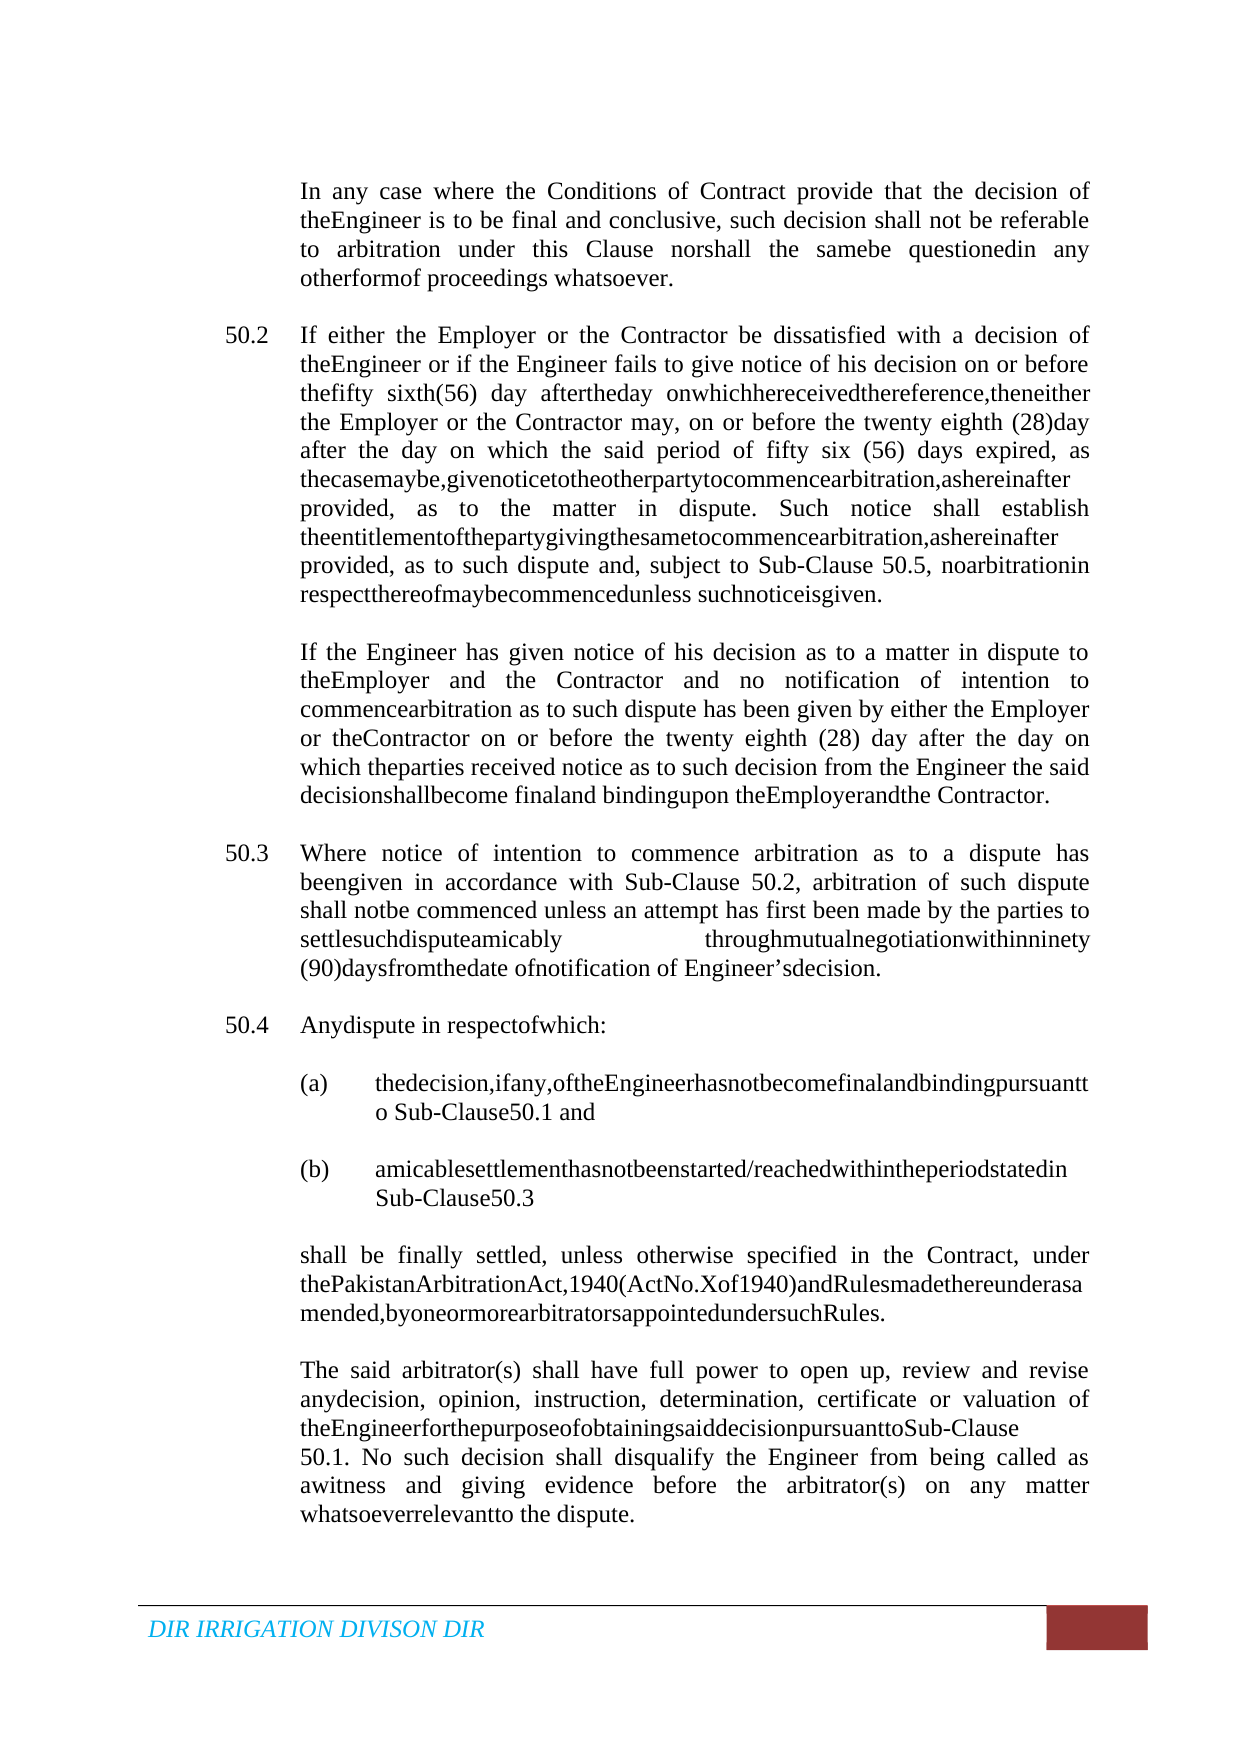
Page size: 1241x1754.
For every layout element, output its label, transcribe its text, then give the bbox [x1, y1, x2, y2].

list Anydispute in respectofwhich: [225, 1010, 1226, 1039]
list thedecision,ifany,oftheEngineerhasnotbecomefinalandbindingpursuantto Sub-Clause50.1 and [300, 1068, 1090, 1125]
text shall be finally settled, unless otherwise specified in the Contract, under thePakistanArbitrationAct,1940(ActNo.Xof1940)andRulesmadethereunderasamended,byoneormorearbitratorsappointedundersuchRules. [300, 1240, 1091, 1327]
list Where notice of intention to commence arbitration as to a dispute has beengiven in accordance with Sub-Clause 50.2, arbitration of such dispute shall notbe commenced unless an attempt has first been made by the parties to settlesuchdisputeamicably throughmutualnegotiationwithinninety (90)daysfromthedate ofnotification of Engineer’sdecision. [225, 838, 1091, 982]
text If the Engineer has given notice of his decision as to a matter in dispute to theEmployer and the Contractor and no notification of intention to commencearbitration as to such dispute has been given by either the Employer or theContractor on or before the twenty eighth (28) day after the day on which theparties received notice as to such decision from the Engineer the said decisionshallbecome finaland bindingupon theEmployerandthe Contractor. [300, 637, 1091, 809]
text The said arbitrator(s) shall have full power to open up, review and revise anydecision, opinion, instruction, determination, certificate or valuation of theEngineerforthepurposeofobtainingsaiddecisionpursuanttoSub-Clause [300, 1356, 1091, 1442]
text 50.1. No such decision shall disqualify the Engineer from being called as awitness and giving evidence before the arbitrator(s) on any matter whatsoeverrelevantto the dispute. [300, 1442, 1090, 1528]
text In any case where the Conditions of Contract provide that the decision of theEngineer is to be final and conclusive, such decision shall not be referable to arbitration under this Clause norshall the samebe questionedin any otherformof proceedings whatsoever. [300, 176, 1090, 291]
list amicablesettlementhasnotbeenstarted/reachedwithintheperiodstatedin Sub-Clause50.3 [300, 1154, 1090, 1212]
list If either the Employer or the Contractor be dissatisfied with a decision of theEngineer or if the Engineer fails to give notice of his decision on or before thefifty sixth(56) day aftertheday onwhichhereceivedthereference,theneither the Employer or the Contractor may, on or before the twenty eighth (28)day after the day on which the said period of fifty six (56) days expired, as thecasemaybe,givenoticetotheotherpartytocommencearbitration,ashereinafter provided, as to the matter in dispute. Such notice shall establish theentitlementofthepartygivingthesametocommencearbitration,ashereinafter provided, as to such dispute and, subject to Sub-Clause 50.5, noarbitrationin respectthereofmaybecommencedunless suchnoticeisgiven. [225, 320, 1091, 608]
